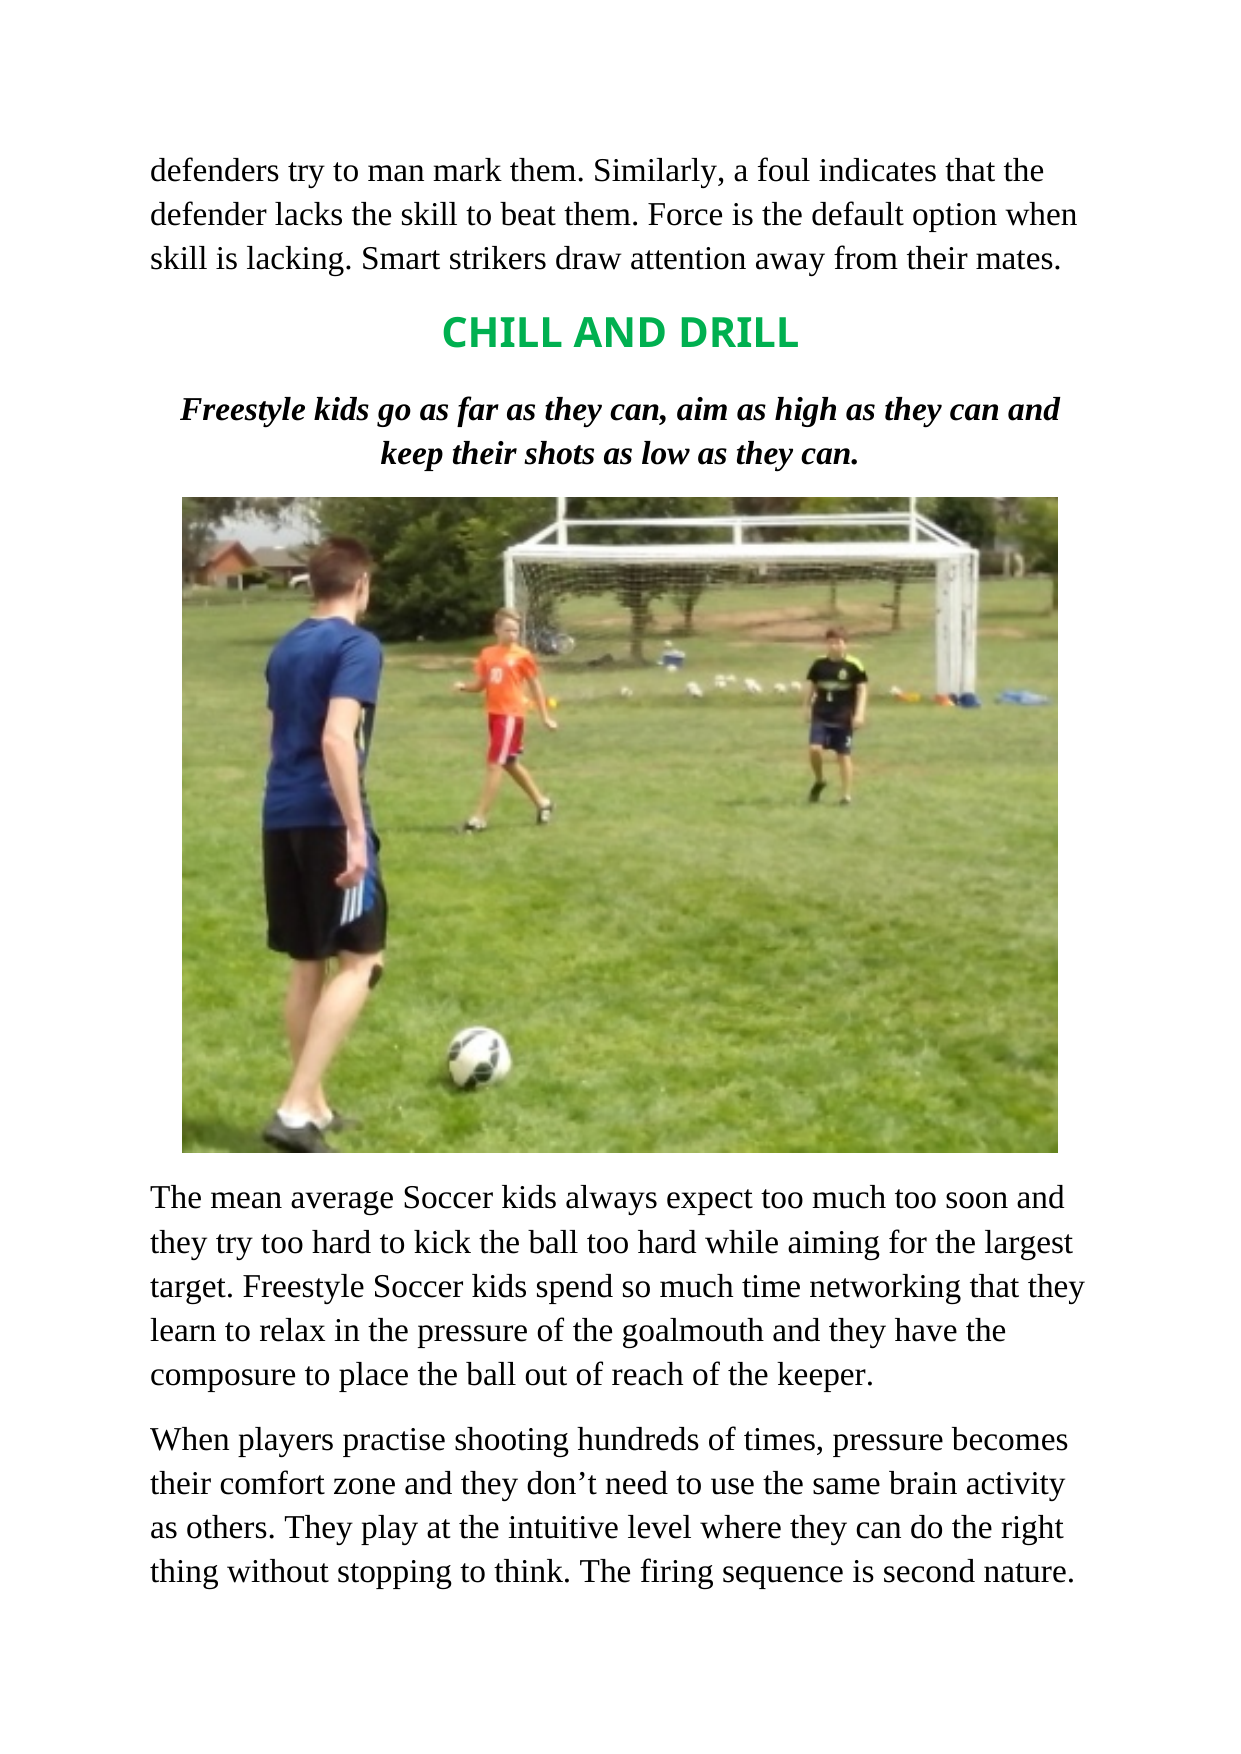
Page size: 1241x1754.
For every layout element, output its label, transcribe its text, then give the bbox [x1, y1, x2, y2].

text When players practise shooting hundreds of times, pressure becomes their comfort zone and they don’t need to use the same brain activity as others. They play at the intuitive level where they can do the right thing without stopping to think. The firing sequence is second nature. [150, 1419, 1090, 1589]
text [150, 150, 1090, 276]
picture [182, 497, 1058, 1153]
text CHILL AND DRILL [150, 303, 1090, 360]
text Freestyle kids go as far as they can, aim as high as they can and keep their shots as low as they can. [150, 389, 1090, 471]
text The mean average Soccer kids always expect too much too soon and they try too hard to kick the ball too hard while aiming for the largest target. Freestyle Soccer kids spend so much time networking that they learn to relax in the pressure of the goalmouth and they have the composure to place the ball out of reach of the keeper. [150, 1178, 1090, 1392]
